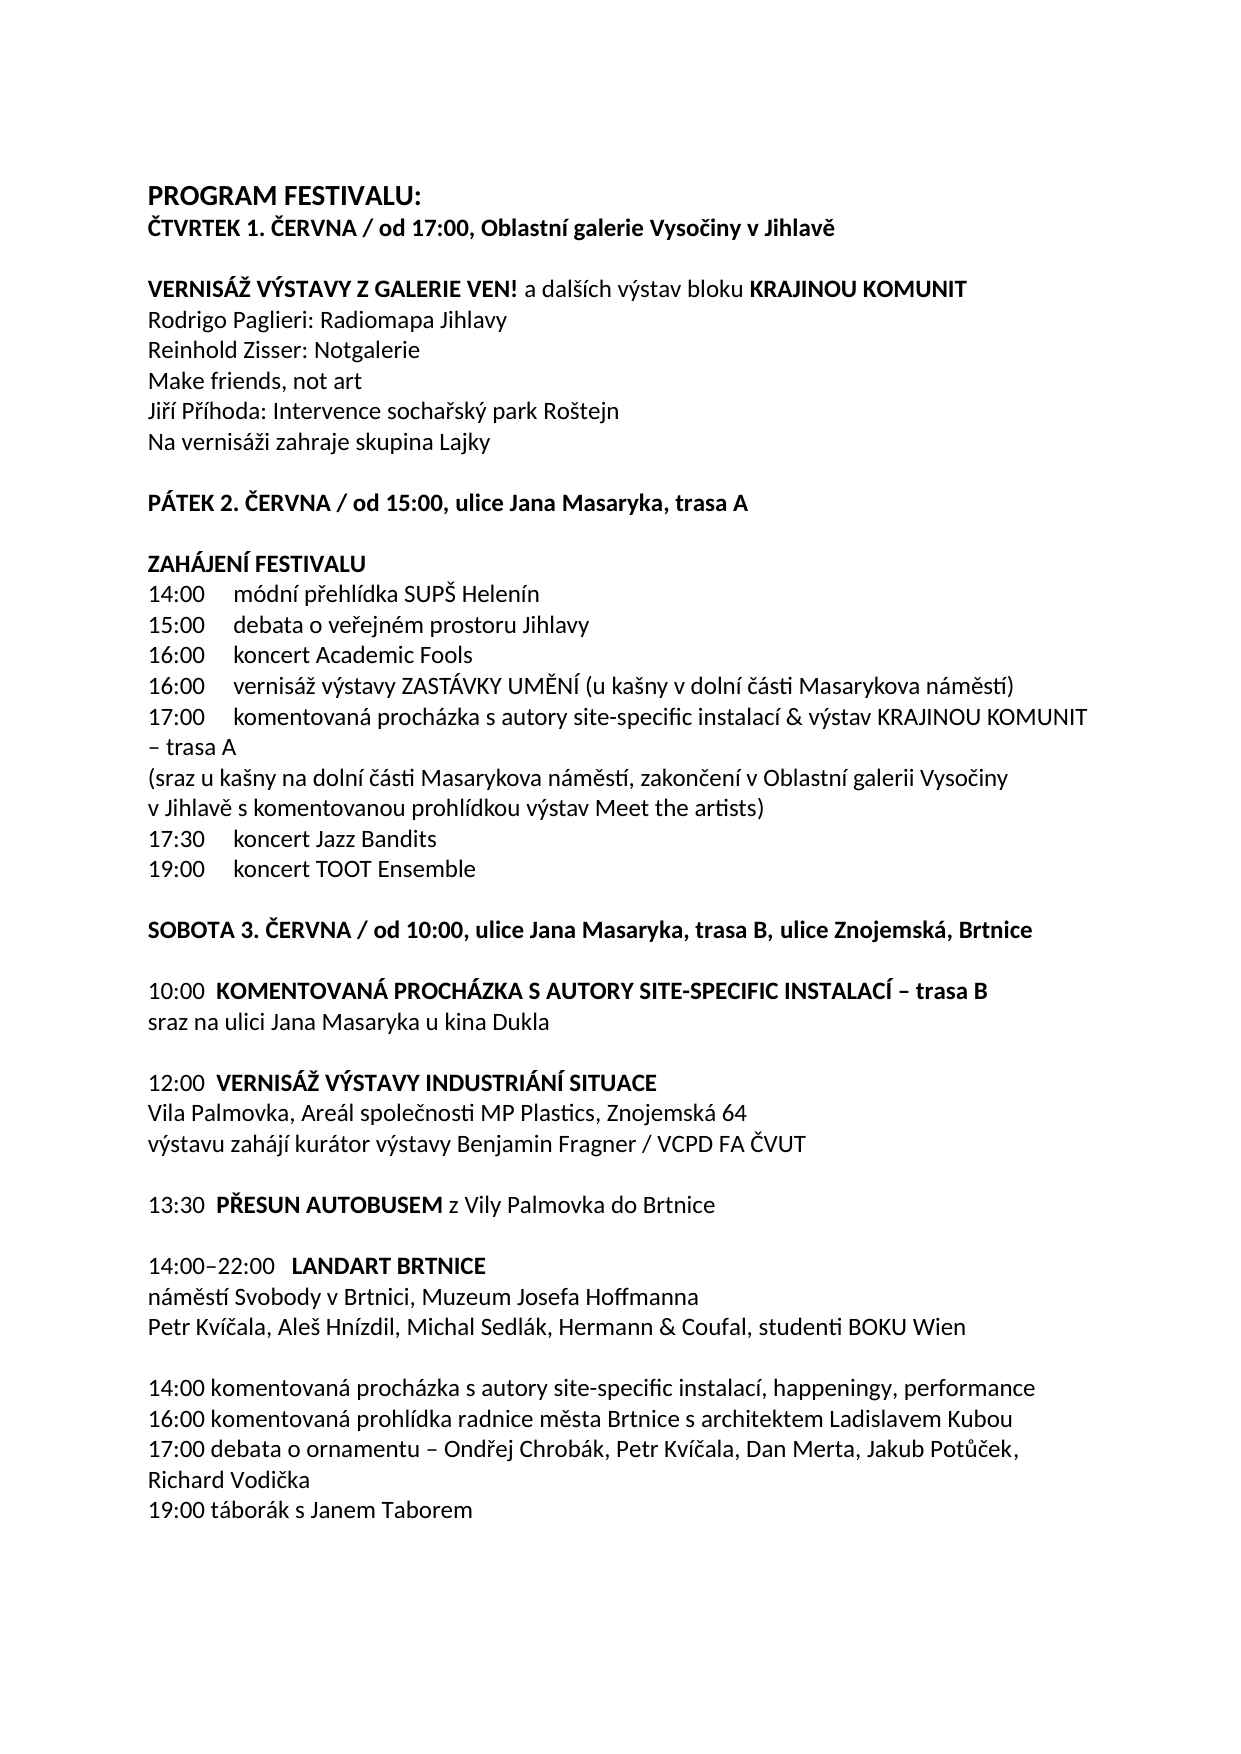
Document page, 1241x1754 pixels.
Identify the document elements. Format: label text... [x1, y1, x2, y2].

text Na vernisáži zahraje skupina Lajky [148, 426, 1093, 457]
text ČTVRTEK 1. ČERVNA / od 17:00, Oblastní galerie Vysočiny v Jihlavě [148, 212, 1093, 243]
text 17:00 debata o ornamentu – Ondřej Chrobák, Petr Kvíčala, Dan Merta, Jakub Potůček, Richard Vodička [148, 1433, 1093, 1494]
text sraz na ulici Jana Masaryka u kina Dukla [148, 1006, 1093, 1036]
text 10:00 KOMENTOVANÁ PROCHÁZKA S AUTORY SITE-SPECIFIC INSTALACÍ – trasa B [148, 975, 1093, 1006]
text 17:30 koncert Jazz Bandits [148, 823, 1093, 853]
text 17:00 komentovaná procházka s autory site-specific instalací & výstav KRAJINOU KOMUNIT – trasa A [148, 701, 1093, 762]
text 19:00 koncert TOOT Ensemble [148, 853, 1093, 884]
text 12:00 VERNISÁŽ VÝSTAVY INDUSTRIÁNÍ SITUACE [148, 1067, 1093, 1097]
text ZAHÁJENÍ FESTIVALU [148, 548, 1093, 579]
text 16:00 vernisáž výstavy ZASTÁVKY UMĚNÍ (u kašny v dolní části Masarykova náměstí) [148, 670, 1093, 701]
text 16:00 komentovaná prohlídka radnice města Brtnice s architektem Ladislavem Kubou [148, 1403, 1093, 1433]
text Jiří Příhoda: Intervence sochařský park Roštejn [148, 396, 1093, 426]
text 19:00 táborák s Janem Taborem [148, 1494, 1093, 1525]
text PÁTEK 2. ČERVNA / od 15:00, ulice Jana Masaryka, trasa A [148, 487, 1093, 518]
text výstavu zahájí kurátor výstavy Benjamin Fragner / VCPD FA ČVUT [148, 1128, 1093, 1158]
text náměstí Svobody v Brtnici, Muzeum Josefa Hoffmanna [148, 1281, 1093, 1311]
text (sraz u kašny na dolní části Masarykova náměstí, zakončení v Oblastní galerii Vysočiny v Jihlavě s komentovanou prohlídkou výstav Meet the artists) [148, 762, 1093, 823]
text Petr Kvíčala, Aleš Hnízdil, Michal Sedlák, Hermann & Coufal, studenti BOKU Wien [148, 1311, 1093, 1342]
text PROGRAM FESTIVALU: [148, 177, 1093, 212]
text Reinhold Zisser: Notgalerie [148, 334, 1093, 365]
text Make friends, not art [148, 365, 1093, 396]
text 14:00 módní přehlídka SUPŠ Helenín [148, 579, 1093, 609]
text SOBOTA 3. ČERVNA / od 10:00, ulice Jana Masaryka, trasa B, ulice Znojemská, Brtnice [148, 914, 1093, 945]
text 16:00 koncert Academic Fools [148, 640, 1093, 670]
text 14:00–22:00 LANDART BRTNICE [148, 1250, 1093, 1281]
text 14:00 komentovaná procházka s autory site-specific instalací, happeningy, performance [148, 1372, 1093, 1403]
text VERNISÁŽ VÝSTAVY Z GALERIE VEN! a dalších výstav bloku KRAJINOU KOMUNIT [148, 273, 1093, 304]
text Rodrigo Paglieri: Radiomapa Jihlavy [148, 304, 1093, 334]
text 15:00 debata o veřejném prostoru Jihlavy [148, 609, 1093, 640]
text 13:30 PŘESUN AUTOBUSEM z Vily Palmovka do Brtnice [148, 1189, 1093, 1219]
text Vila Palmovka, Areál společnosti MP Plastics, Znojemská 64 [148, 1097, 1093, 1128]
